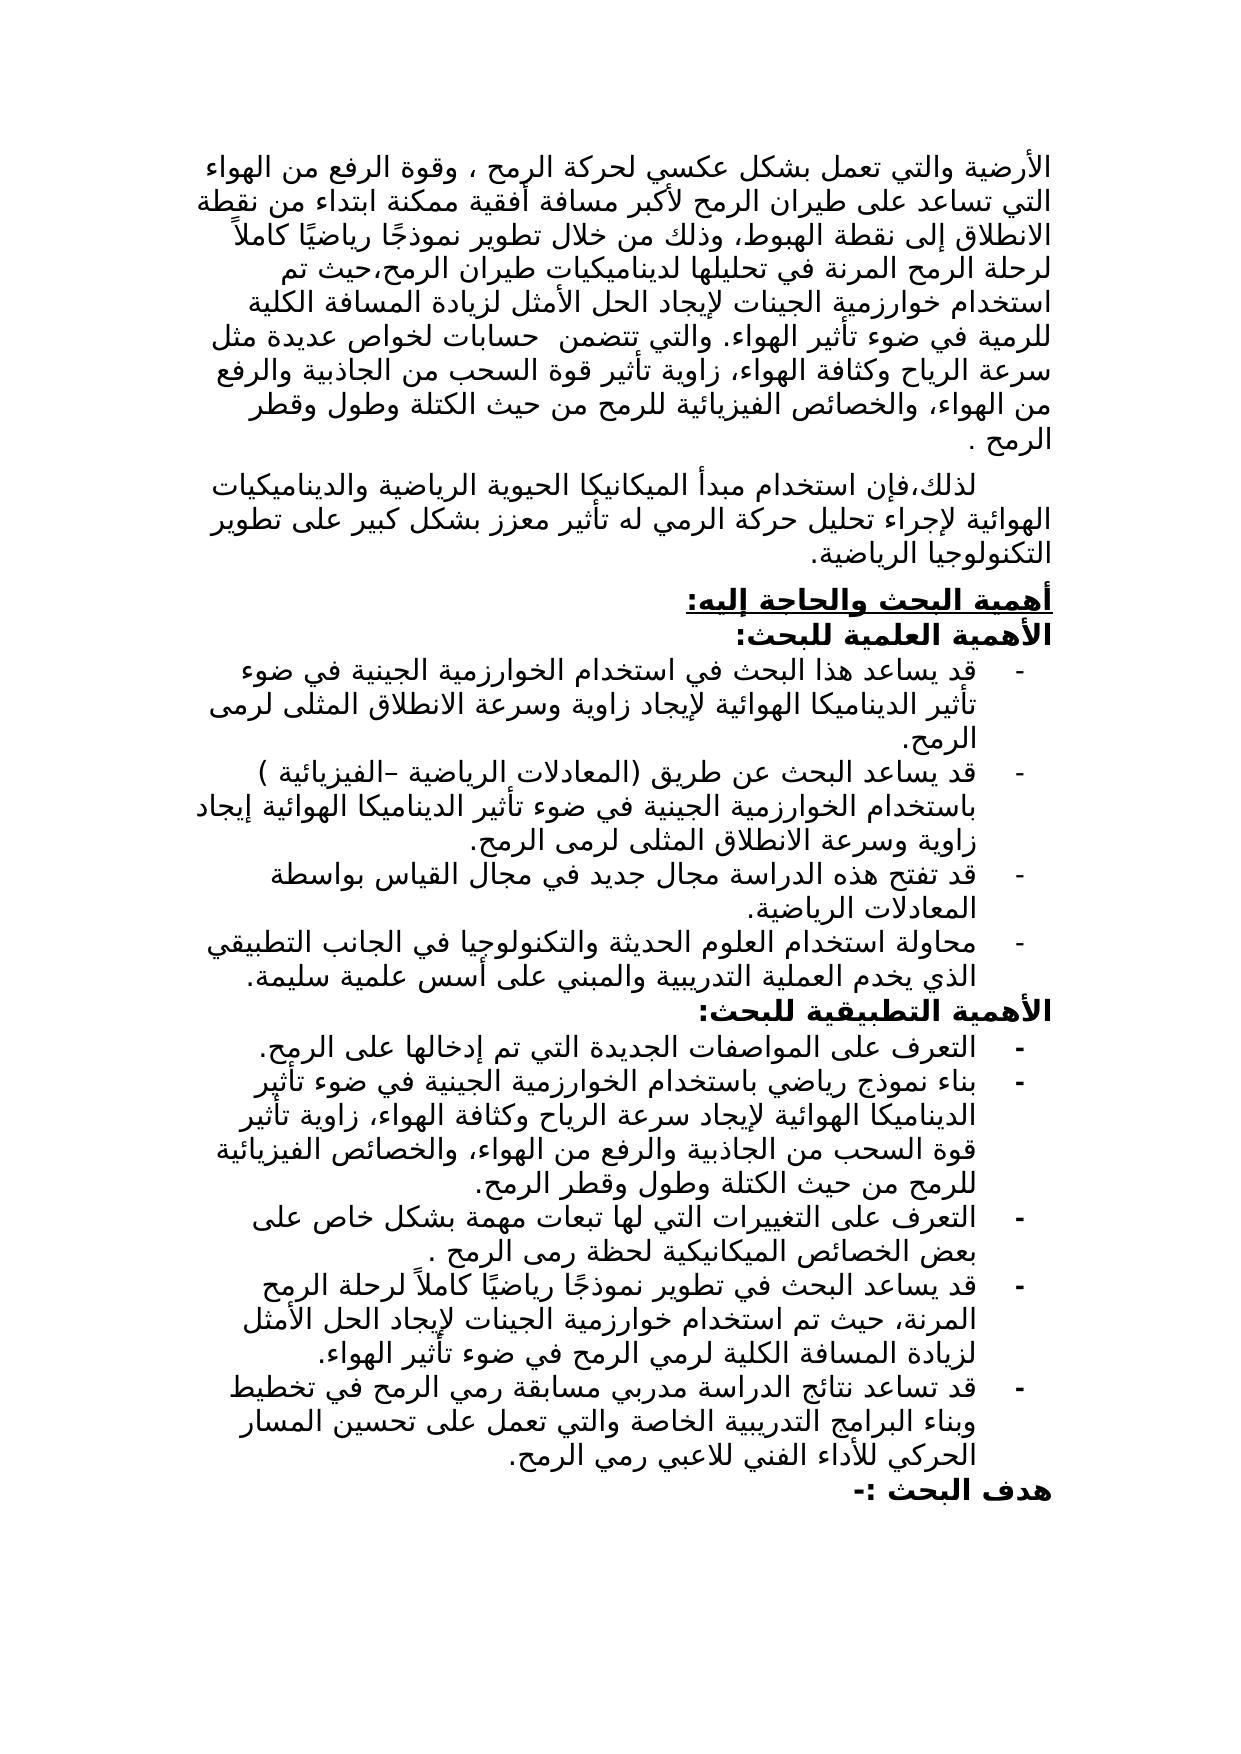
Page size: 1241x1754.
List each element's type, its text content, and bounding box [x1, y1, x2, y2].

text أهمية البحث والحاجة إليه: [187, 583, 1053, 617]
list قد يساعد هذا البحث في استخدام الخوارزمية الجينية في ضوء تأثير الديناميكا الهوائية لإيجاد زاوية وسرعة الانطلاق المثلى لرمى الرمح. [187, 653, 1015, 755]
text هدف البحث :- [187, 1474, 1053, 1508]
list قد تساعد نتائج الدراسة مدربي مسابقة رمي الرمح في تخطيط وبناء البرامج التدريبية الخاصة والتي تعمل على تحسين المسار الحركي للأداء الفني للاعبي رمي الرمح. [187, 1371, 1015, 1473]
text الأهمية التطبيقية للبحث: [187, 995, 1053, 1029]
list التعرف على المواصفات الجديدة التي تم إدخالها على الرمح. [187, 1030, 1015, 1064]
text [187, 150, 1053, 456]
list بناء نموذج رياضي باستخدام الخوارزمية الجينية في ضوء تأثير الديناميكا الهوائية لإيجاد سرعة الرياح وكثافة الهواء، زاوية تأثير قوة السحب من الجاذبية والرفع من الهواء، والخصائص الفيزيائية للرمح من حيث الكتلة وطول وقطر الرمح. [187, 1064, 1015, 1200]
list التعرف على التغييرات التي لها تبعات مهمة بشكل خاص على بعض الخصائص الميكانيكية لحظة رمى الرمح . [187, 1200, 1015, 1268]
list قد يساعد البحث عن طريق (المعادلات الرياضية –الفيزيائية ) باستخدام الخوارزمية الجينية في ضوء تأثير الديناميكا الهوائية إيجاد زاوية وسرعة الانطلاق المثلى لرمى الرمح. [187, 755, 1015, 857]
list قد يساعد البحث في تطوير نموذجًا رياضيًا كاملاً لرحلة الرمح المرنة، حيث تم استخدام خوارزمية الجينات لإيجاد الحل الأمثل لزيادة المسافة الكلية لرمي الرمح في ضوء تأثير الهواء. [187, 1268, 1015, 1371]
text الأهمية العلمية للبحث: [187, 618, 1053, 652]
text لذلك،فإن استخدام مبدأ الميكانيكا الحيوية الرياضية والديناميكيات الهوائية لإجراء تحليل حركة الرمي له تأثير معزز بشكل كبير على تطوير التكنولوجيا الرياضية. [187, 468, 1053, 570]
list محاولة استخدام العلوم الحديثة والتكنولوجيا في الجانب التطبيقي الذي يخدم العملية التدريبية والمبني على أسس علمية سليمة. [187, 925, 1015, 994]
list قد تفتح هذه الدراسة مجال جديد في مجال القياس بواسطة المعادلات الرياضية. [187, 857, 1015, 925]
